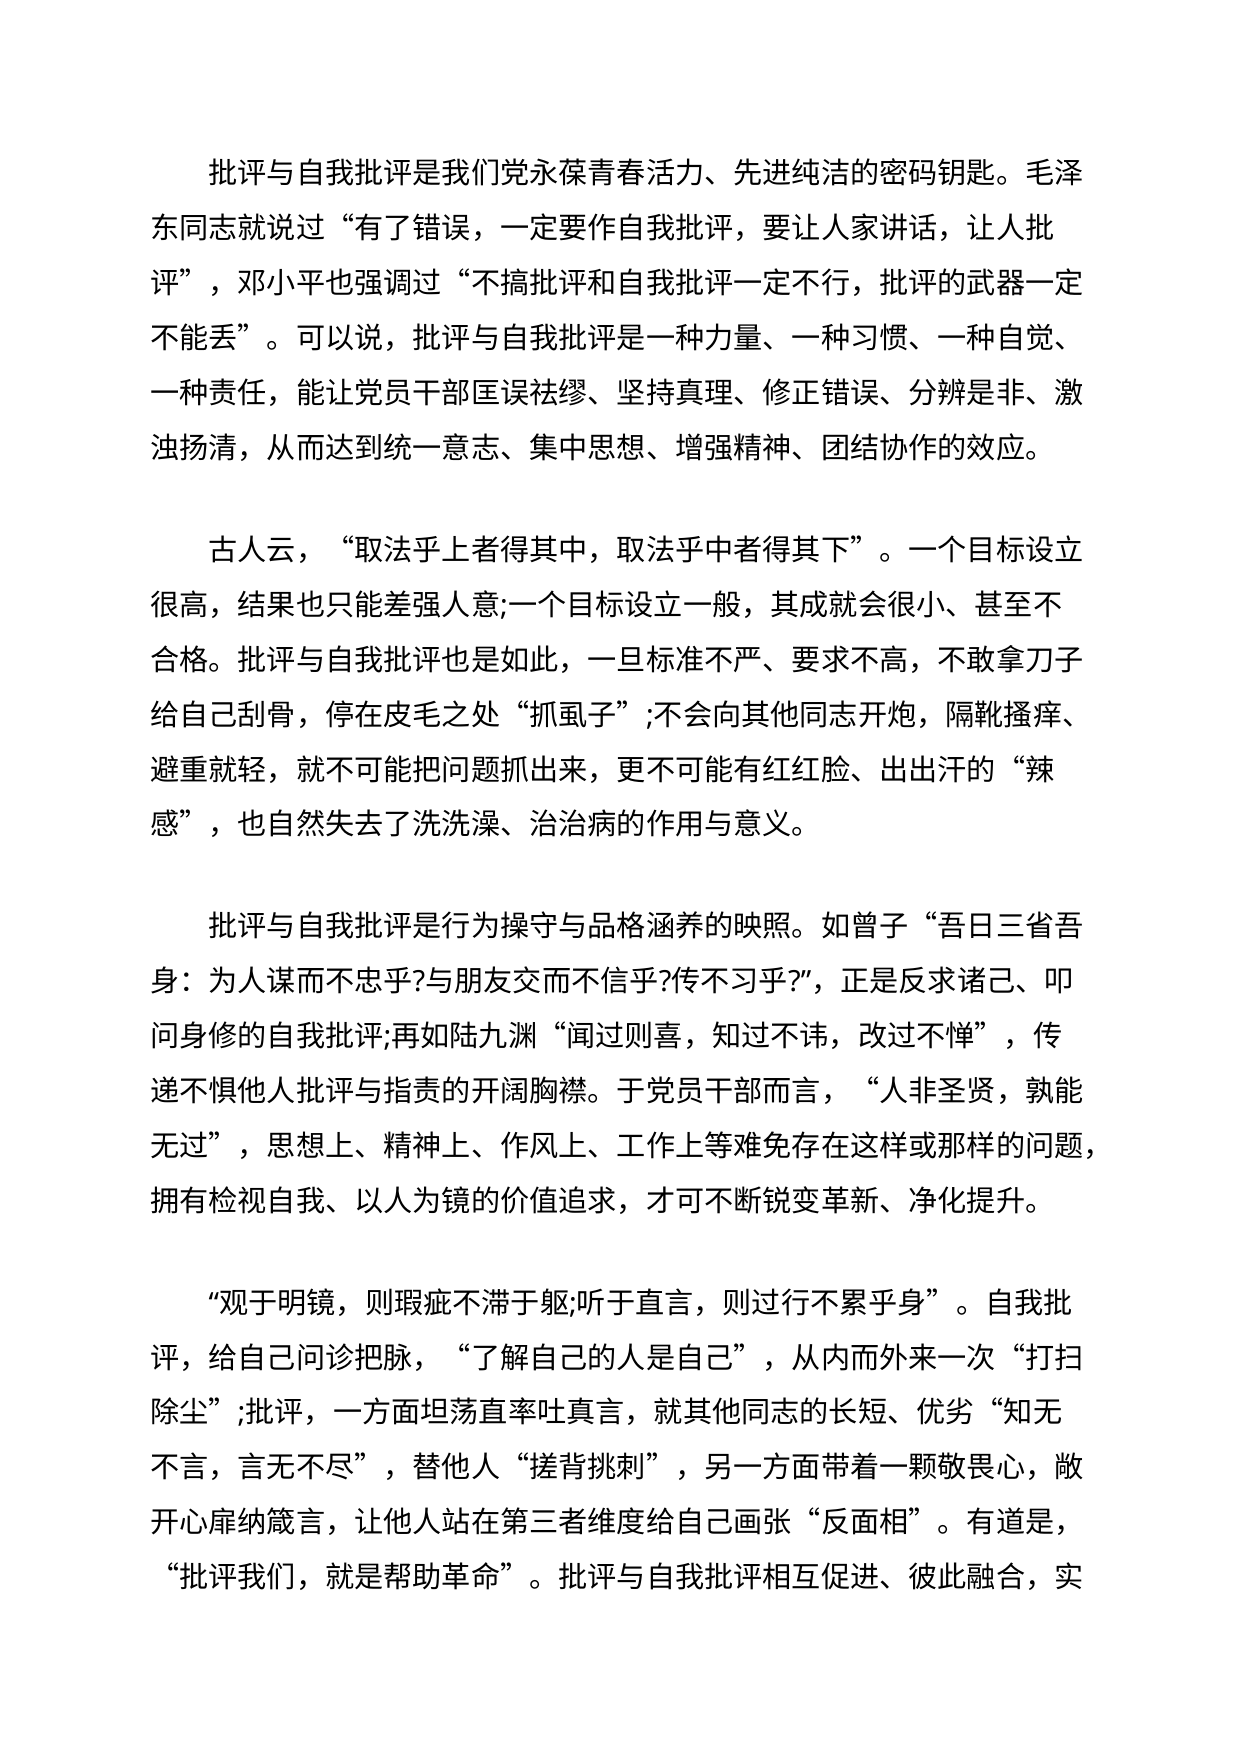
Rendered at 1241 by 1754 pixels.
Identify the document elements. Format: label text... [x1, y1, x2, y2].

text 批评与自我批评是行为操守与品格涵养的映照。如曾子“吾日三省吾身：为人谋而不忠乎?与朋友交而不信乎?传不习乎?”，正是反求诸己、叩问身修的自我批评;再如陆九渊“闻过则喜，知过不讳，改过不惮”，传递不惧他人批评与指责的开阔胸襟。于党员干部而言，“人非圣贤，孰能无过”，思想上、精神上、作风上、工作上等难免存在这样或那样的问题，拥有检视自我、以人为镜的价值追求，才可不断锐变革新、净化提升。 [150, 903, 1090, 1220]
text 批评与自我批评是我们党永葆青春活力、先进纯洁的密码钥匙。毛泽东同志就说过“有了错误，一定要作自我批评，要让人家讲话，让人批评”，邓小平也强调过“不搞批评和自我批评一定不行，批评的武器一定不能丢”。可以说，批评与自我批评是一种力量、一种习惯、一种自觉、一种责任，能让党员干部匡误祛缪、坚持真理、修正错误、分辨是非、激浊扬清，从而达到统一意志、集中思想、增强精神、团结协作的效应。 [150, 150, 1090, 467]
text 古人云，“取法乎上者得其中，取法乎中者得其下”。一个目标设立很高，结果也只能差强人意;一个目标设立一般，其成就会很小、甚至不合格。批评与自我批评也是如此，一旦标准不严、要求不高，不敢拿刀子给自己刮骨，停在皮毛之处“抓虱子”;不会向其他同志开炮，隔靴搔痒、避重就轻，就不可能把问题抓出来，更不可能有红红脸、出出汗的“辣感”，也自然失去了洗洗澡、治治病的作用与意义。 [150, 526, 1090, 843]
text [150, 1279, 1090, 1596]
